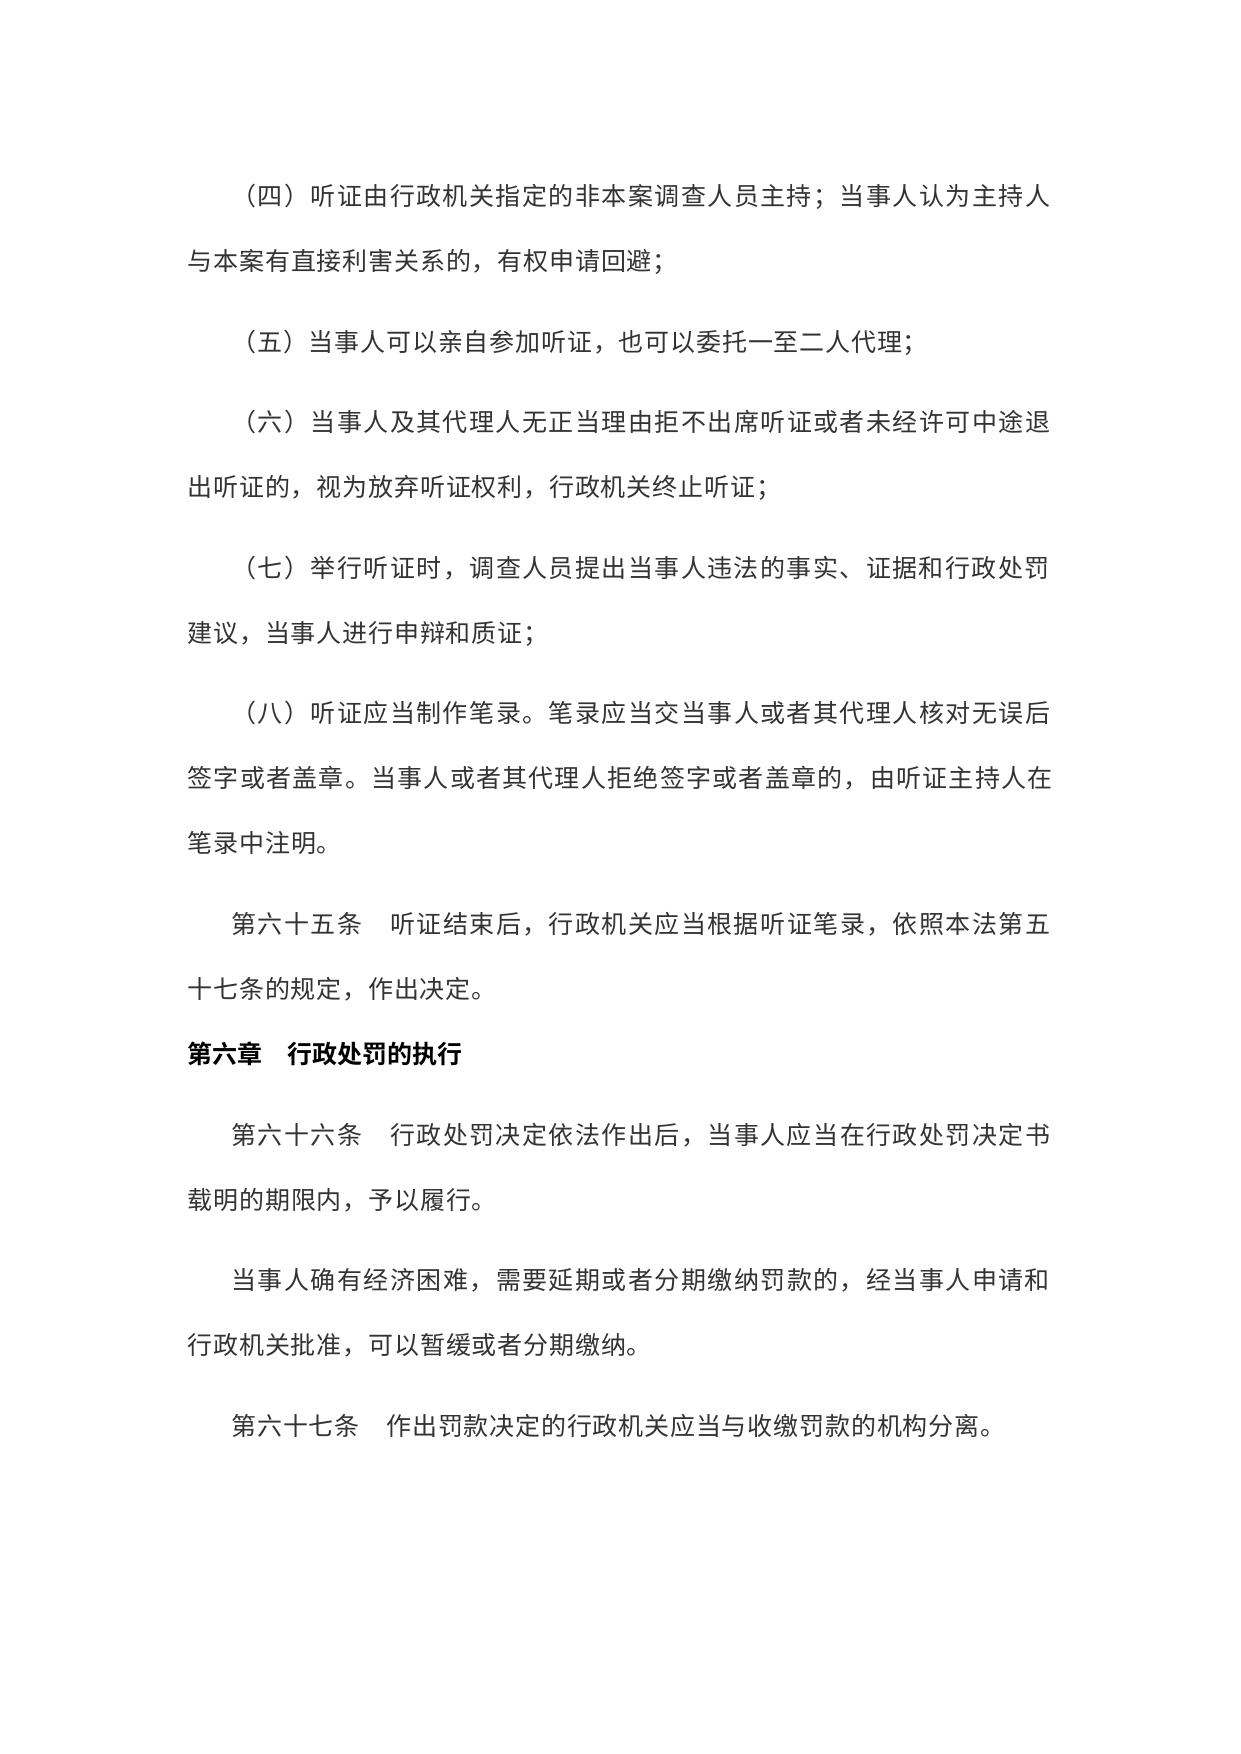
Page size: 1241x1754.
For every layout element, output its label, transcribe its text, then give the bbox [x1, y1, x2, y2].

text （六）当事人及其代理人无正当理由拒不出席听证或者未经许可中途退出听证的，视为放弃听证权利，行政机关终止听证； [187, 388, 1053, 518]
text （七）举行听证时，调查人员提出当事人违法的事实、证据和行政处罚建议，当事人进行申辩和质证； [187, 534, 1053, 664]
text 当事人确有经济困难，需要延期或者分期缴纳罚款的，经当事人申请和行政机关批准，可以暂缓或者分期缴纳。 [187, 1246, 1053, 1376]
text 第六章 行政处罚的执行 [187, 1020, 1053, 1085]
text 第六十五条 听证结束后，行政机关应当根据听证笔录，依照本法第五十七条的规定，作出决定。 [187, 890, 1053, 1020]
text 第六十七条 作出罚款决定的行政机关应当与收缴罚款的机构分离。 [187, 1392, 1053, 1457]
text （八）听证应当制作笔录。笔录应当交当事人或者其代理人核对无误后签字或者盖章。当事人或者其代理人拒绝签字或者盖章的，由听证主持人在笔录中注明。 [187, 679, 1053, 874]
text 第六十六条 行政处罚决定依法作出后，当事人应当在行政处罚决定书载明的期限内，予以履行。 [187, 1101, 1053, 1231]
text （四）听证由行政机关指定的非本案调查人员主持；当事人认为主持人与本案有直接利害关系的，有权申请回避； [187, 162, 1053, 292]
text （五）当事人可以亲自参加听证，也可以委托一至二人代理； [187, 308, 1053, 373]
